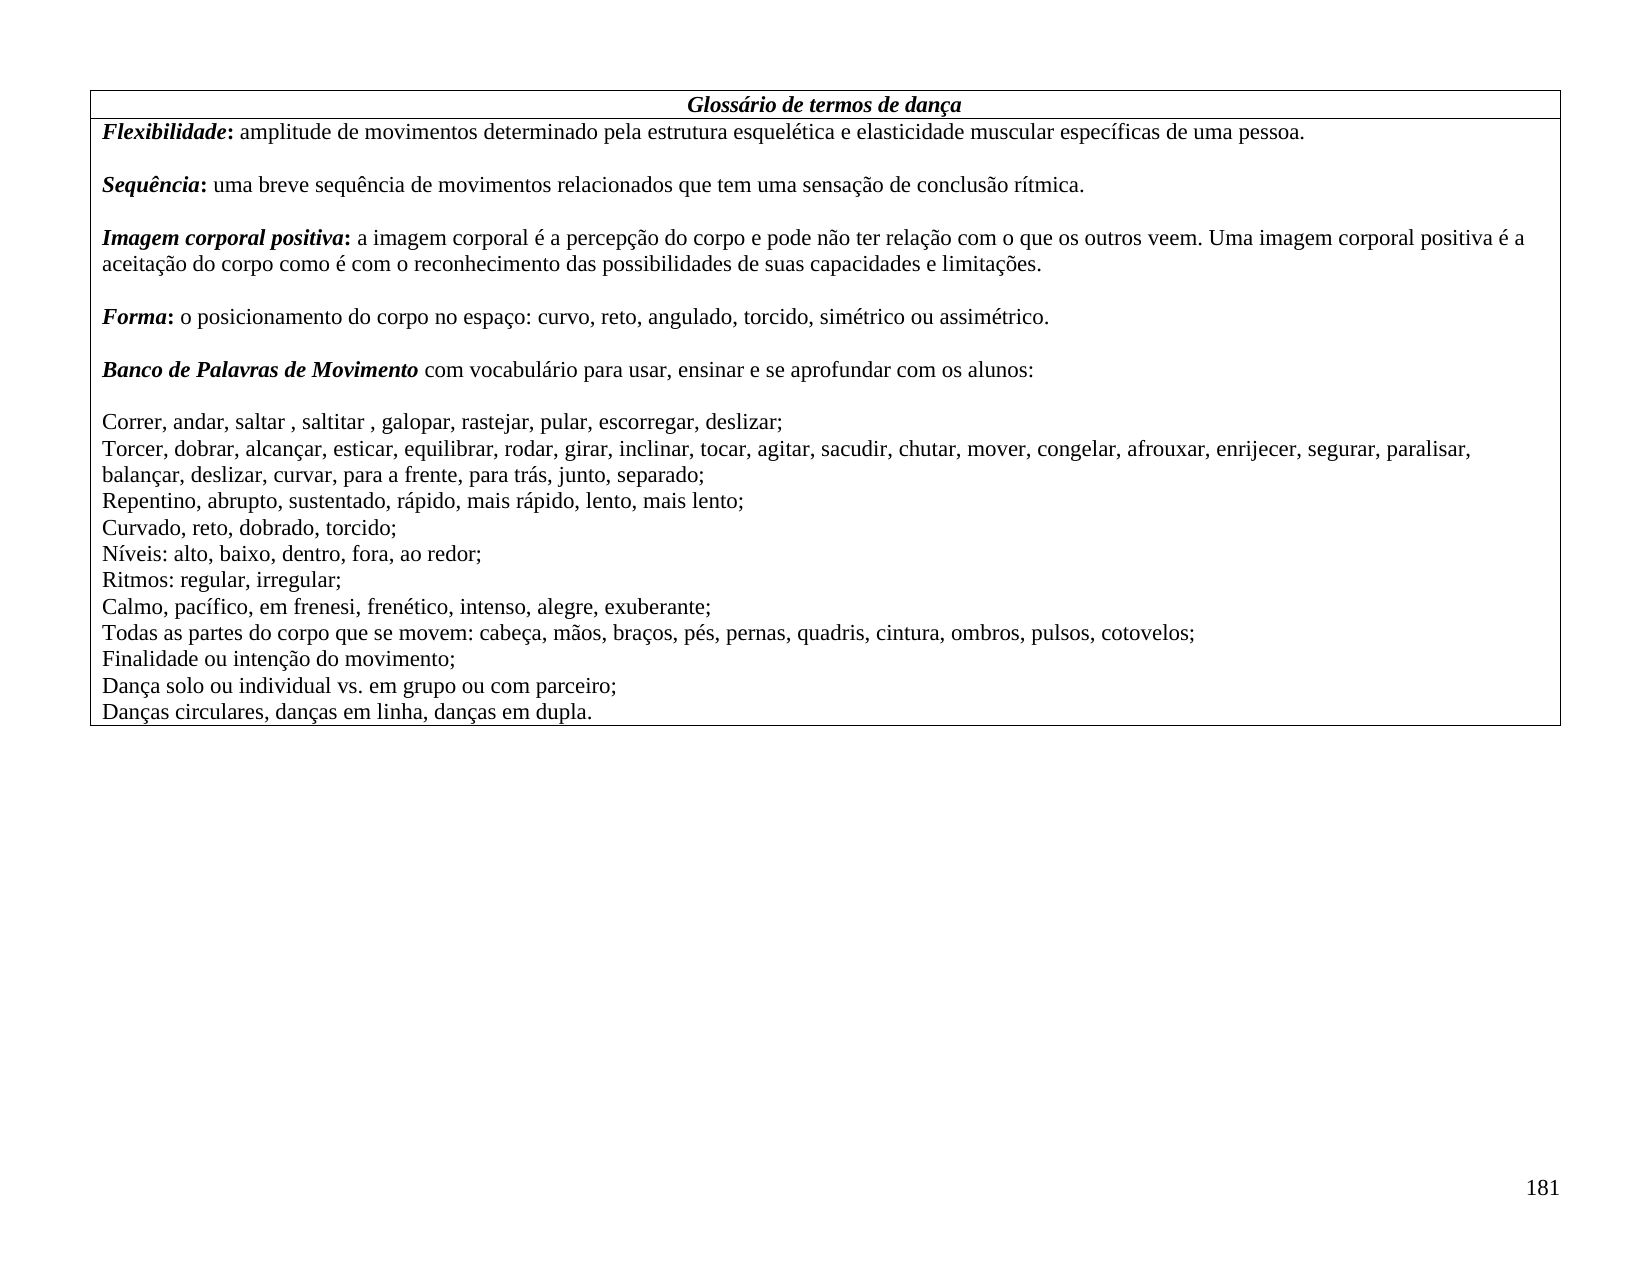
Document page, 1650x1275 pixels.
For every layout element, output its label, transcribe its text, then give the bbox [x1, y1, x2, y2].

table_header Glossário de termos de dança [91, 91, 1560, 117]
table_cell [91, 119, 1560, 724]
